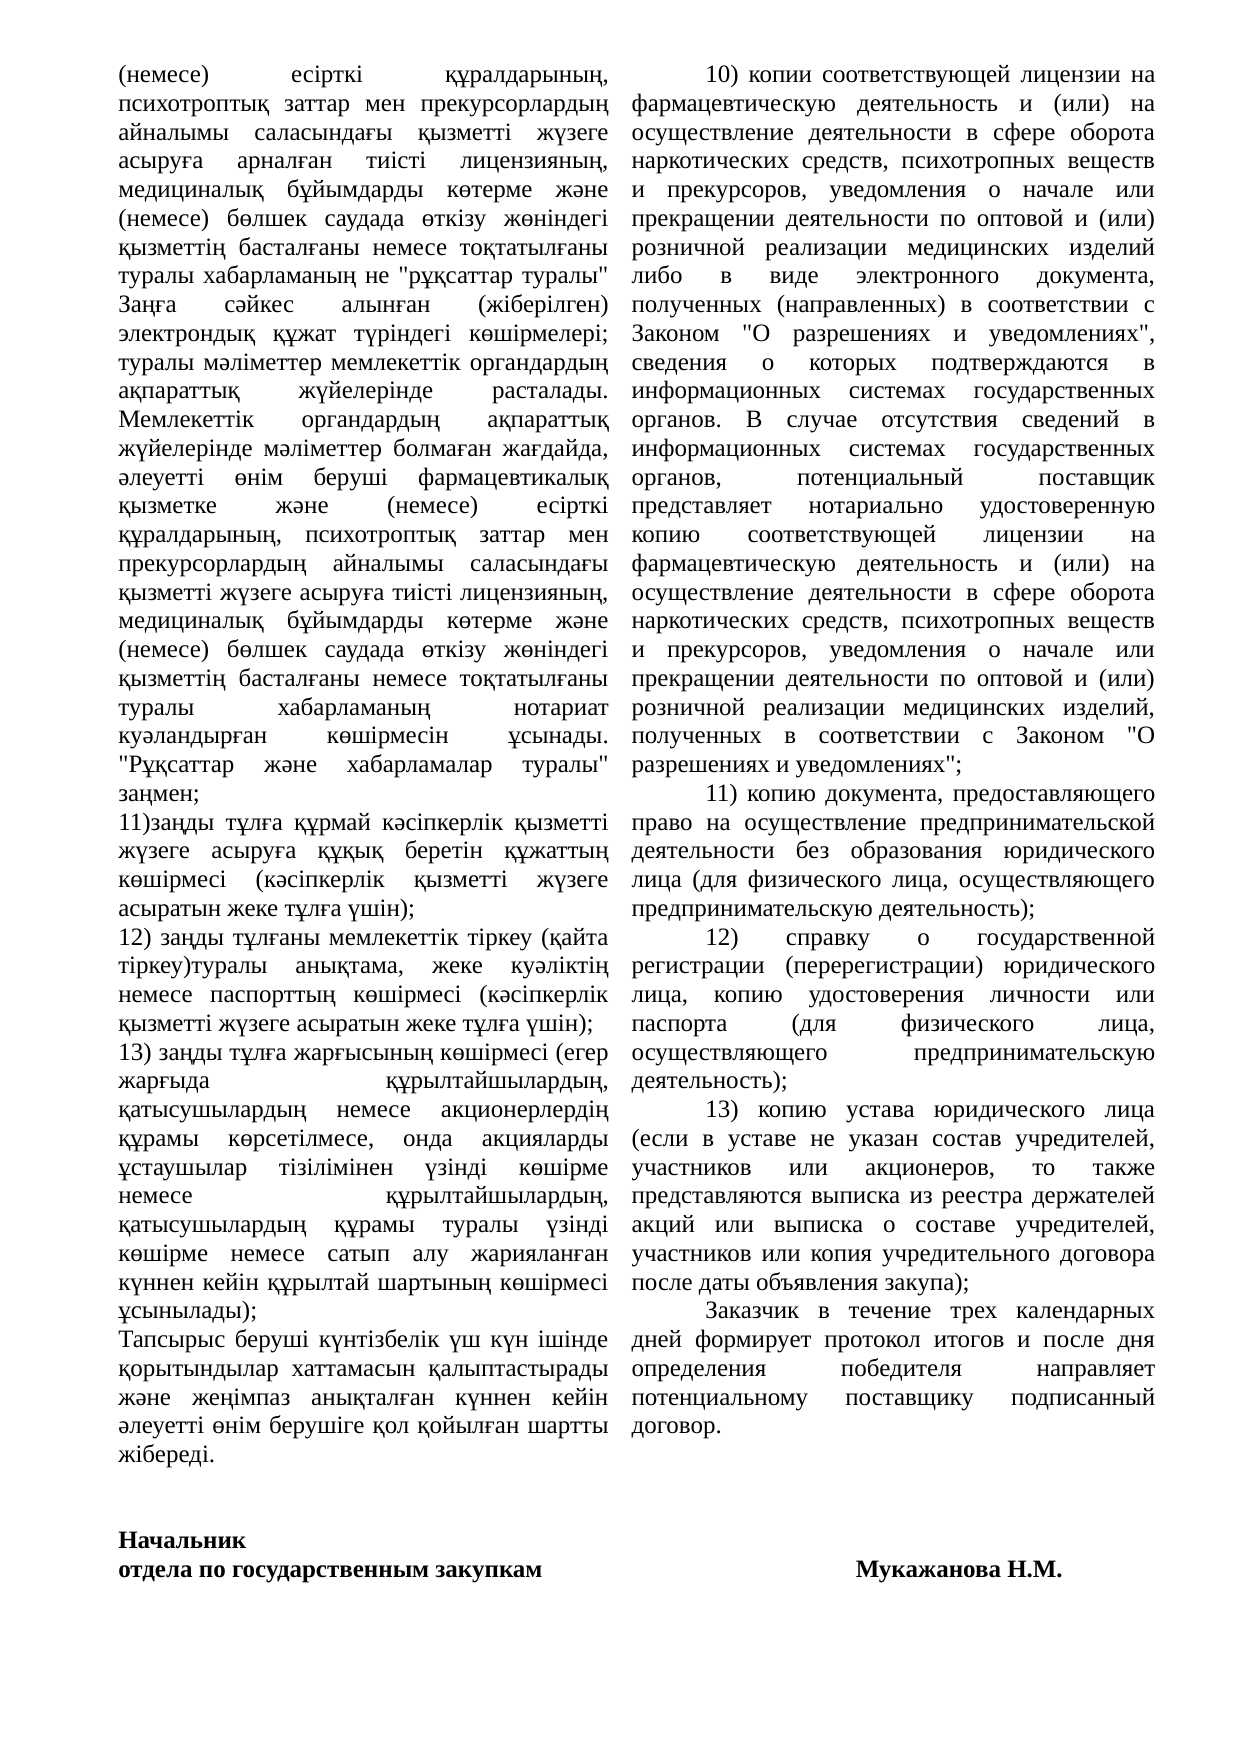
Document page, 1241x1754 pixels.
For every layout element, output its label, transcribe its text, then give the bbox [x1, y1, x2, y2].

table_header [107, 59, 620, 1468]
text отдела по государственным закупкам Мукажанова Н.М. [118, 1554, 1122, 1583]
text Начальник [118, 1525, 1122, 1554]
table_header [620, 59, 1167, 1468]
